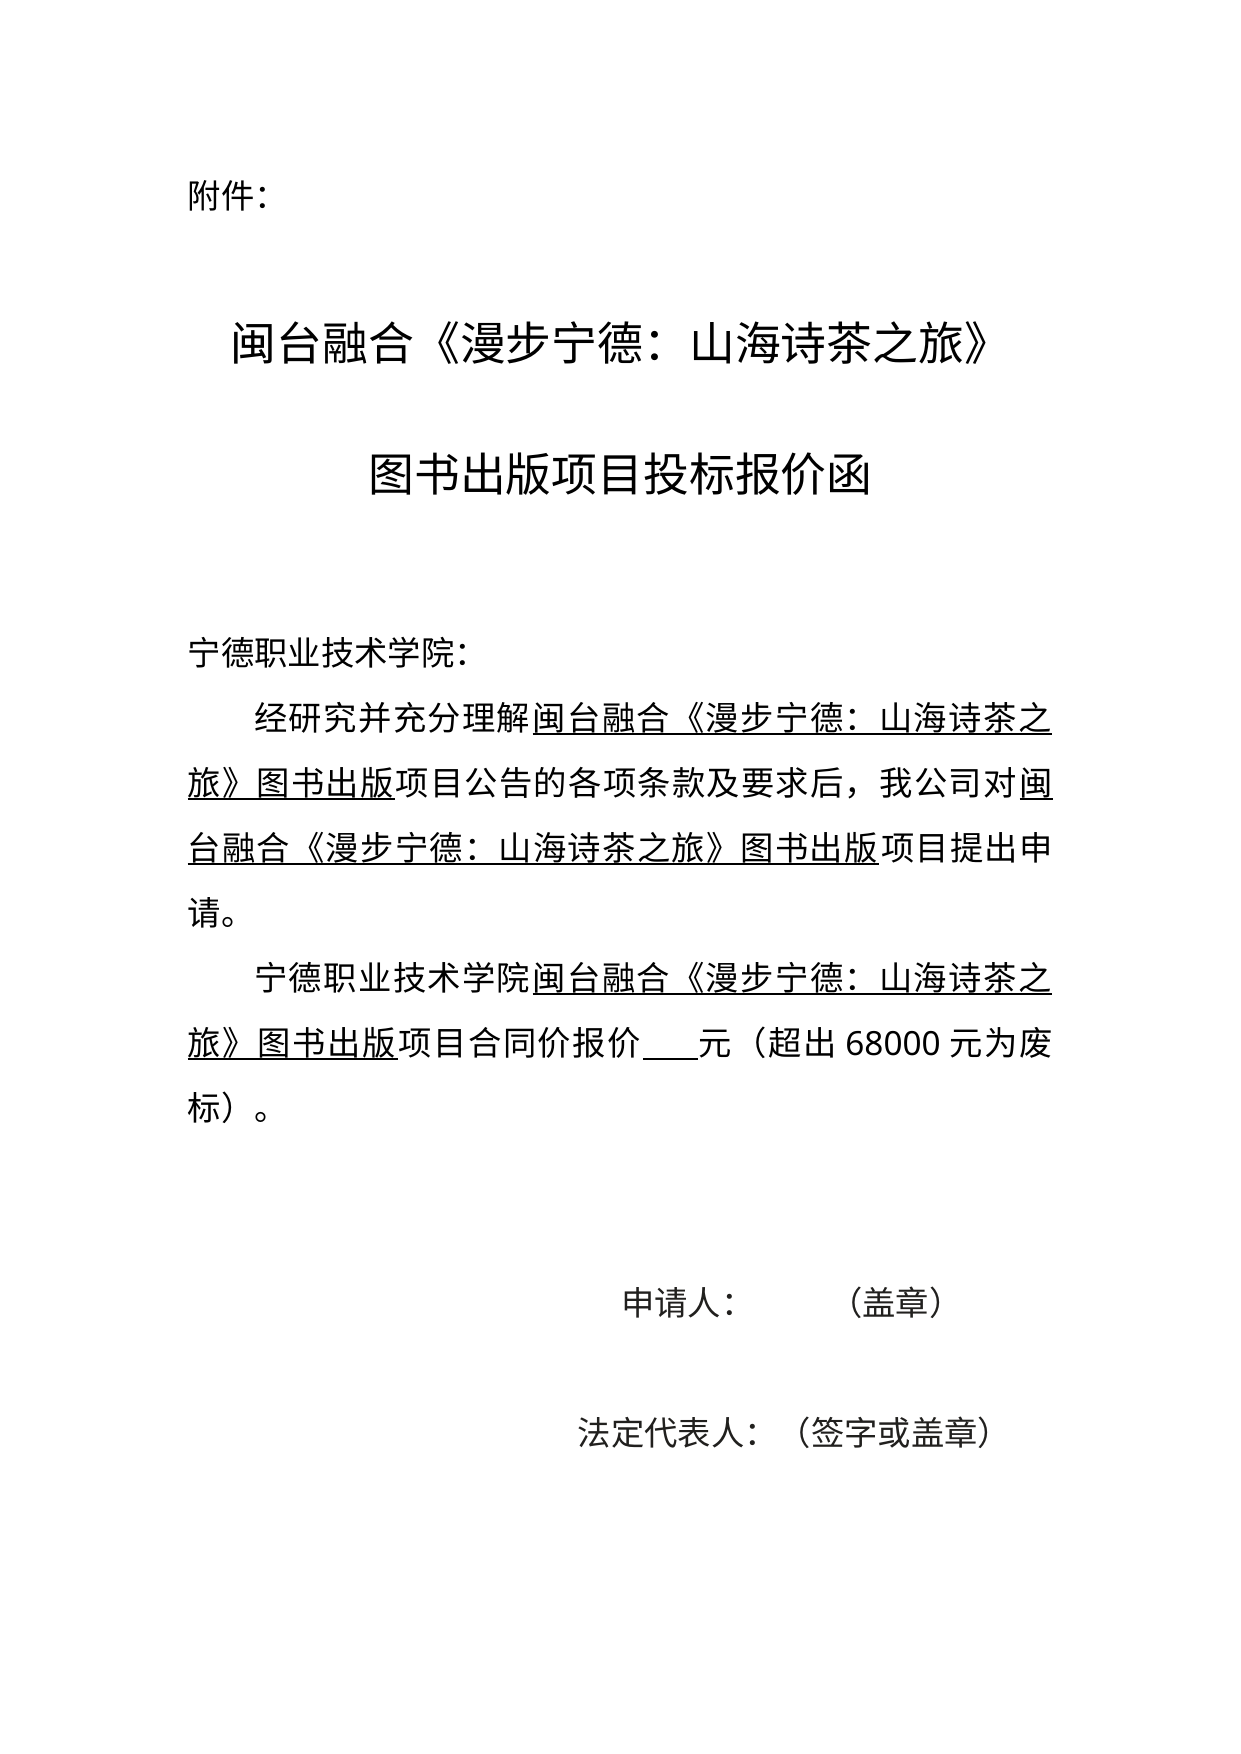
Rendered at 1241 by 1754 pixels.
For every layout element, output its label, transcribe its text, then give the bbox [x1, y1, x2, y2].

text 宁德职业技术学院： [187, 618, 1053, 683]
text 图书出版项目投标报价函 [187, 423, 1053, 520]
text 申请人： （盖章） [187, 1268, 1053, 1333]
text 法定代表人：（签字或盖章） [187, 1398, 1053, 1463]
text 经研究并充分理解闽台融合《漫步宁德：山海诗茶之旅》图书出版项目公告的各项条款及要求后，我公司对闽台融合《漫步宁德：山海诗茶之旅》图书出版项目提出申请。 [187, 683, 1053, 943]
text 闽台融合《漫步宁德：山海诗茶之旅》 [187, 292, 1053, 389]
text 附件： [187, 162, 1053, 227]
text 宁德职业技术学院闽台融合《漫步宁德：山海诗茶之旅》图书出版项目合同价报价 元（超出68000元为废标）。 [187, 943, 1053, 1138]
